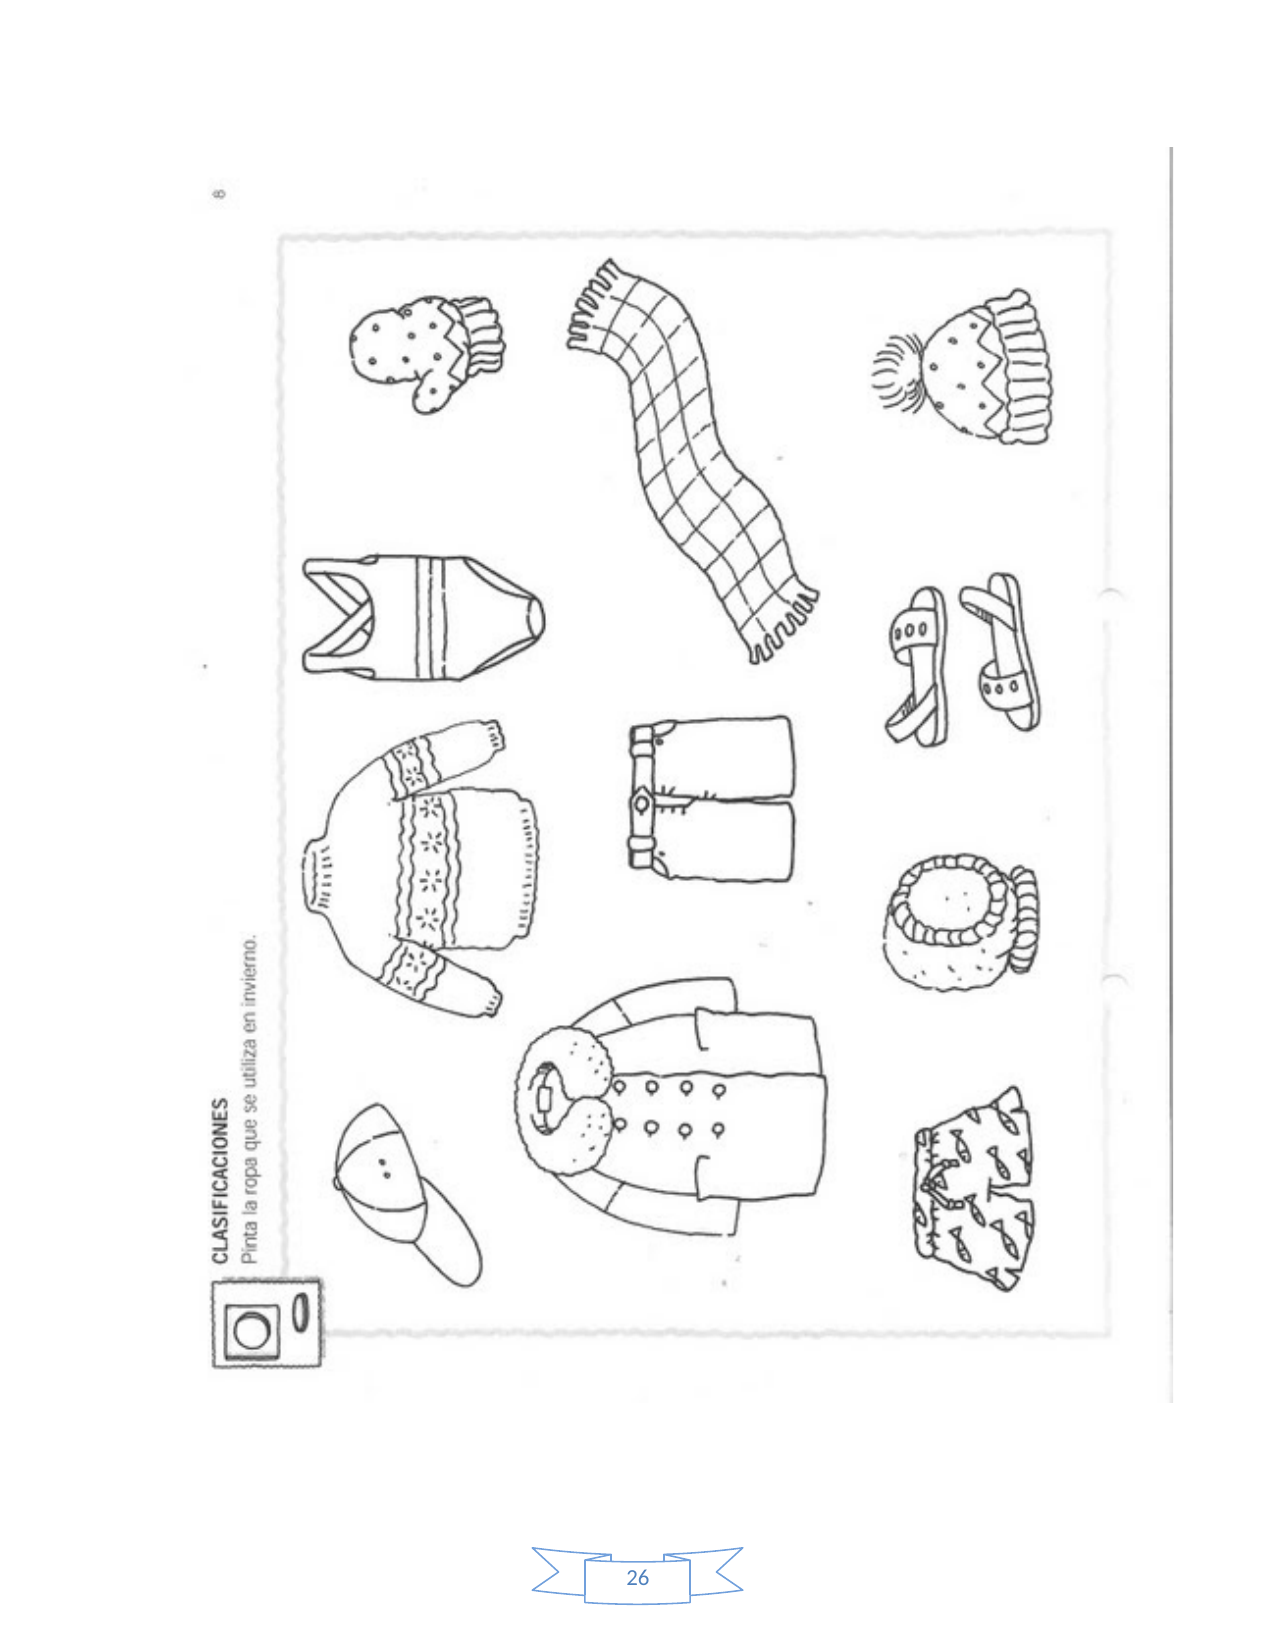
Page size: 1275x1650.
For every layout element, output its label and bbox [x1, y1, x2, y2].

picture [177, 147, 1174, 1403]
